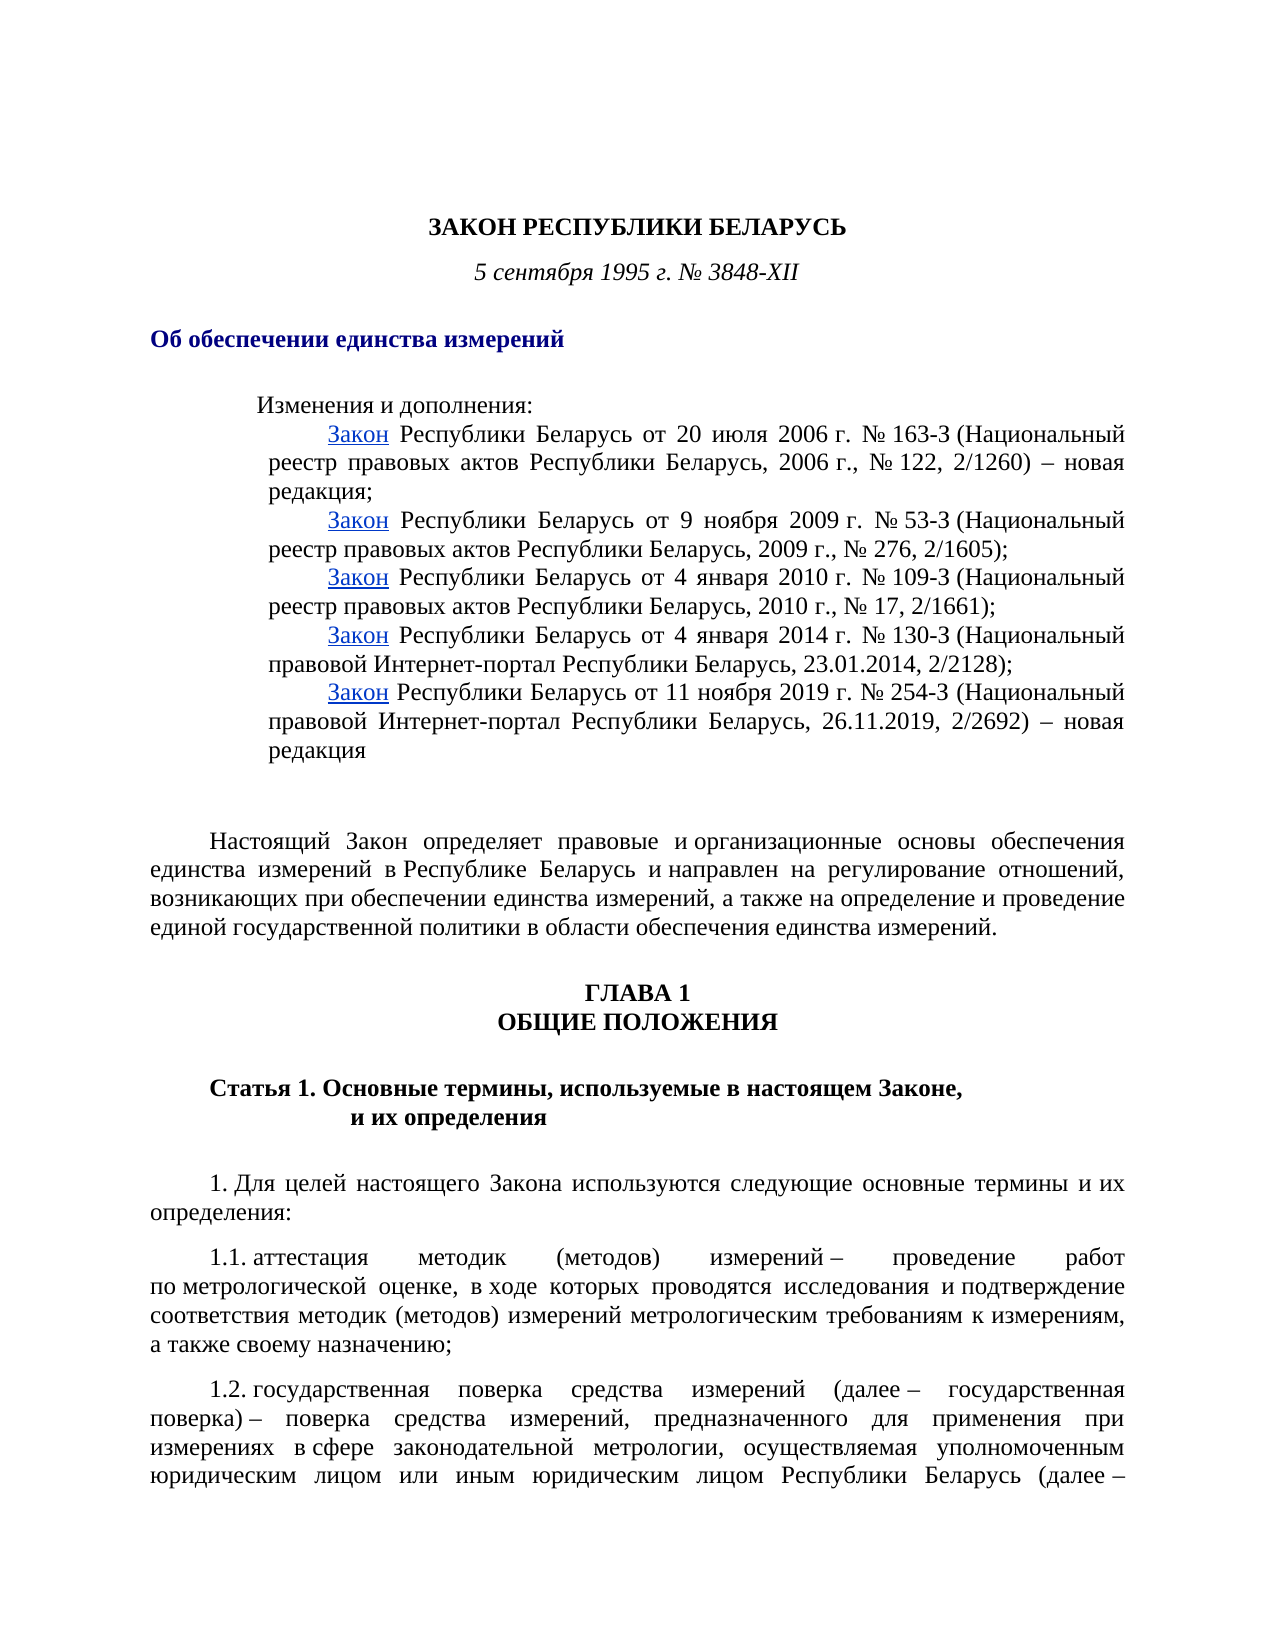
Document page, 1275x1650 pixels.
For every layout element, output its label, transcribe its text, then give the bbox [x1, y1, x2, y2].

text Закон Республики Беларусь от 11 ноября 2019 г. № 254-З (Национальный правовой Интернет-портал Республики Беларусь, 26.11.2019, 2/2692) – новая редакция [268, 677, 1125, 764]
text ЗАКОН РЕСПУБЛИКИ БЕЛАРУСЬ [150, 212, 1125, 241]
text Закон Республики Беларусь от 20 июля 2006 г. № 163-З (Национальный реестр правовых актов Республики Беларусь, 2006 г., № 122, 2/1260) – новая редакция; [268, 419, 1125, 505]
text 1. Для целей настоящего Закона используются следующие основные термины и их определения: [150, 1168, 1125, 1226]
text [150, 1374, 1125, 1489]
text Настоящий Закон определяет правовые и организационные основы обеспечения единства измерений в Республике Беларусь и направлен на регулирование отношений, возникающих при обеспечении единства измерений, а также на определение и проведение единой государственной политики в области обеспечения единства измерений. [150, 826, 1125, 941]
title Об обеспечении единства измерений [150, 324, 889, 352]
text Статья 1. Основные термины, используемые в настоящем Законе, и их определения [209, 1073, 1125, 1131]
text ГЛАВА 1 ОБЩИЕ ПОЛОЖЕНИЯ [150, 978, 1125, 1036]
text Изменения и дополнения: [256, 390, 1125, 419]
text Закон Республики Беларусь от 9 ноября 2009 г. № 53-З (Национальный реестр правовых актов Республики Беларусь, 2009 г., № 276, 2/1605); [268, 505, 1125, 562]
text 5 сентября 1995 г. № 3848-XII [150, 257, 1125, 286]
text 1.1. аттестация методик (методов) измерений – проведение работ по метрологической оценке, в ходе которых проводятся исследования и подтверждение соответствия методик (методов) измерений метрологическим требованиям к измерениям, а также своему назначению; [150, 1242, 1125, 1357]
text Закон Республики Беларусь от 4 января 2014 г. № 130-З (Национальный правовой Интернет-портал Республики Беларусь, 23.01.2014, 2/2128); [268, 620, 1125, 677]
text Закон Республики Беларусь от 4 января 2010 г. № 109-З (Национальный реестр правовых актов Республики Беларусь, 2010 г., № 17, 2/1661); [268, 562, 1125, 620]
